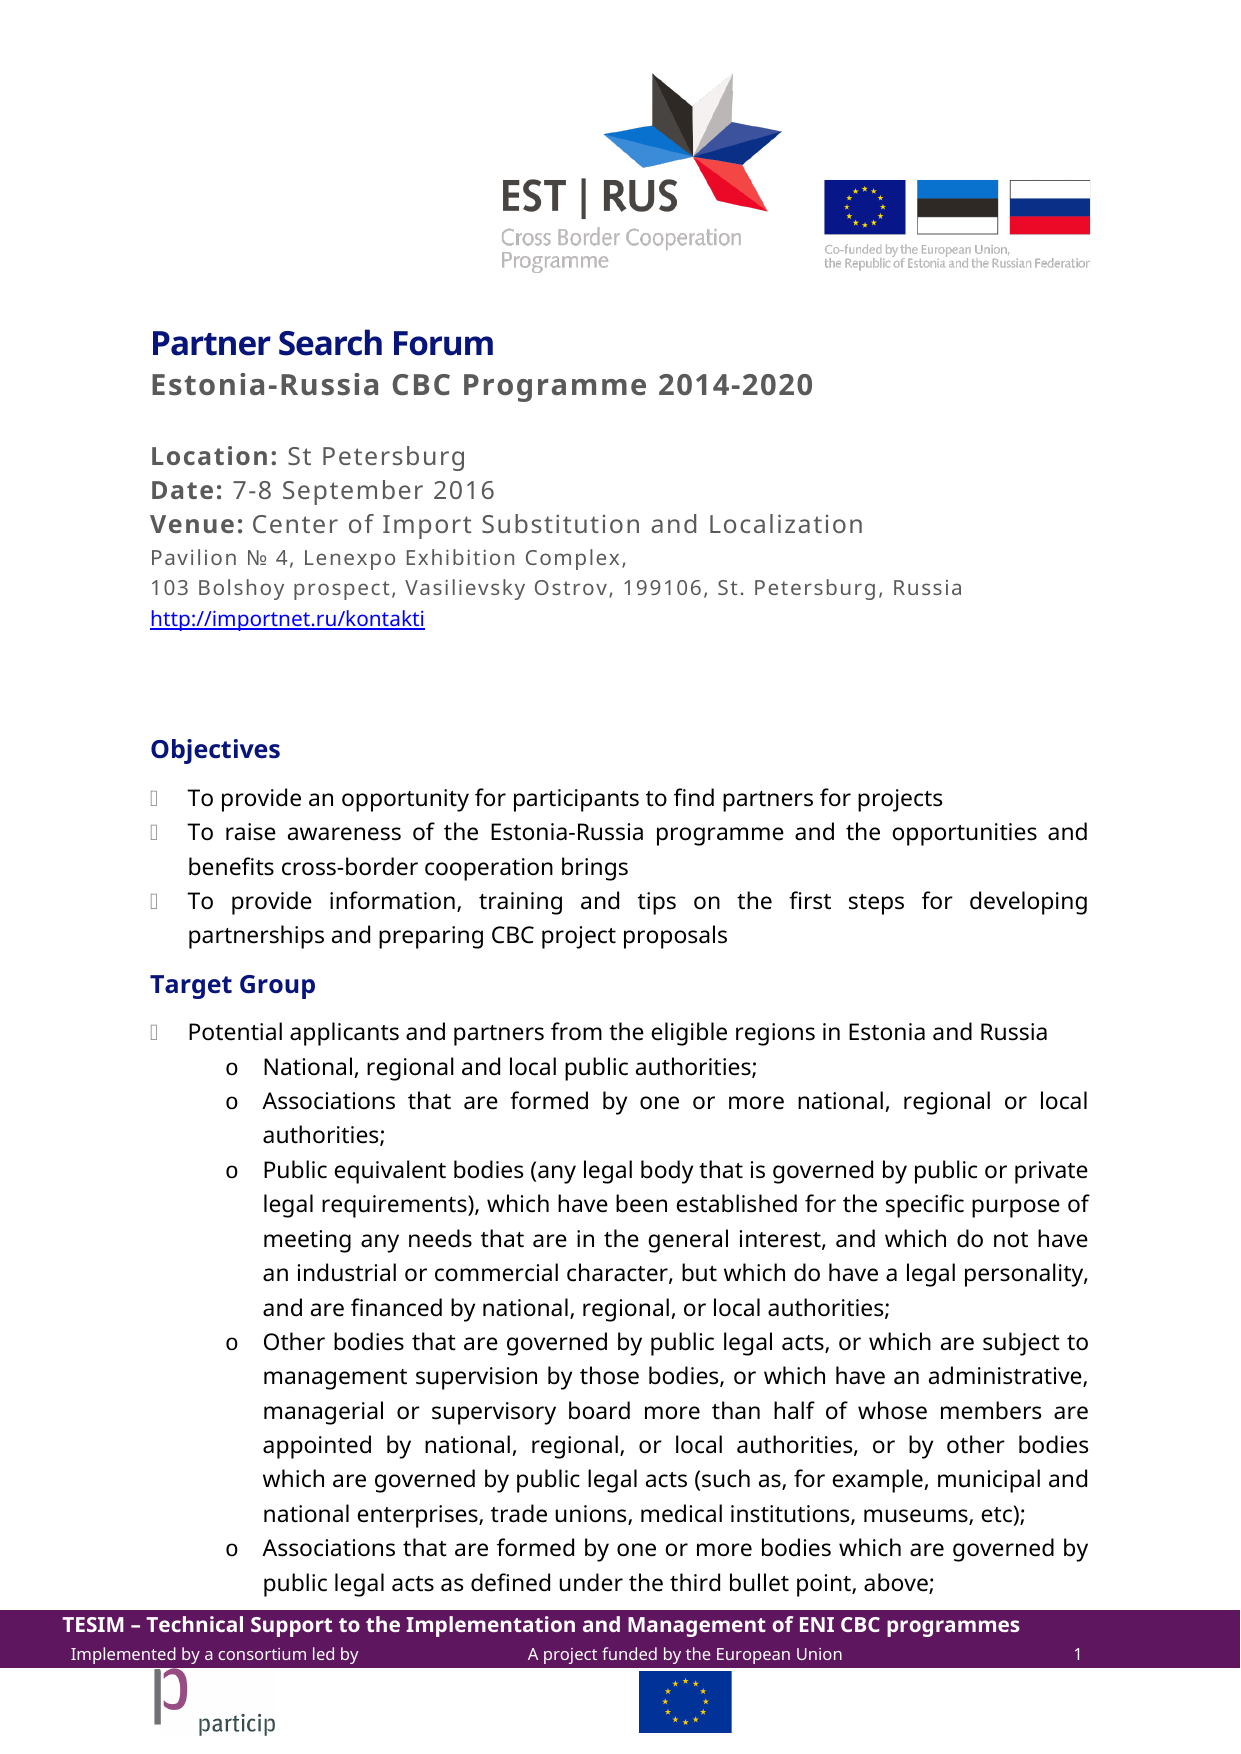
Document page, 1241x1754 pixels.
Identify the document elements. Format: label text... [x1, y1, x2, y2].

list To provide an opportunity for participants to find partners for projects [150, 782, 1090, 813]
subtitle Objectives [150, 732, 1090, 766]
text Estonia-Russia CBC Programme 2014-2020 [150, 365, 1090, 404]
text Target Group [150, 966, 1090, 1000]
list To raise awareness of the Estonia-Russia programme and the opportunities and benefits cross-border cooperation brings [150, 816, 1090, 882]
text Venue: Center of Import Substitution and Localization Pavilion № 4, Lenexpo Exhibition Complex, 103 Bolshoy prospect, Vasilievsky Ostrov, 199106, St. Petersburg, Russia http://importnet.ru/kontakti [150, 507, 1090, 632]
list National, regional and local public authorities; [225, 1051, 1090, 1082]
title Partner Search Forum [150, 319, 1090, 365]
list Associations that are formed by one or more national, regional or local authorities; [225, 1085, 1090, 1151]
subtitle Date: 7-8 September 2016 [150, 472, 1090, 507]
picture [154, 1668, 275, 1736]
list Public equivalent bodies (any legal body that is governed by public or private legal requirements), which have been established for the specific purpose of meeting any needs that are in the general interest, and which do not have an industrial or commercial character, but which do have a legal personality, and are financed by national, regional, or local authorities; [225, 1154, 1090, 1323]
text Location: St Petersburg [150, 438, 1090, 472]
list Other bodies that are governed by public legal acts, or which are subject to management supervision by those bodies, or which have an administrative, managerial or supervisory board more than half of whose members are appointed by national, regional, or local authorities, or by other bodies which are governed by public legal acts (such as, for example, municipal and national enterprises, trade unions, medical institutions, museums, etc); [225, 1326, 1090, 1529]
picture [639, 1671, 732, 1733]
list Associations that are formed by one or more bodies which are governed by public legal acts as defined under the third bullet point, above; [225, 1532, 1090, 1598]
list To provide information, training and tips on the first steps for developing partnerships and preparing CBC project proposals [150, 885, 1090, 951]
list Potential applicants and partners from the eligible regions in Estonia and Russia [150, 1016, 1090, 1047]
picture [501, 73, 1091, 273]
